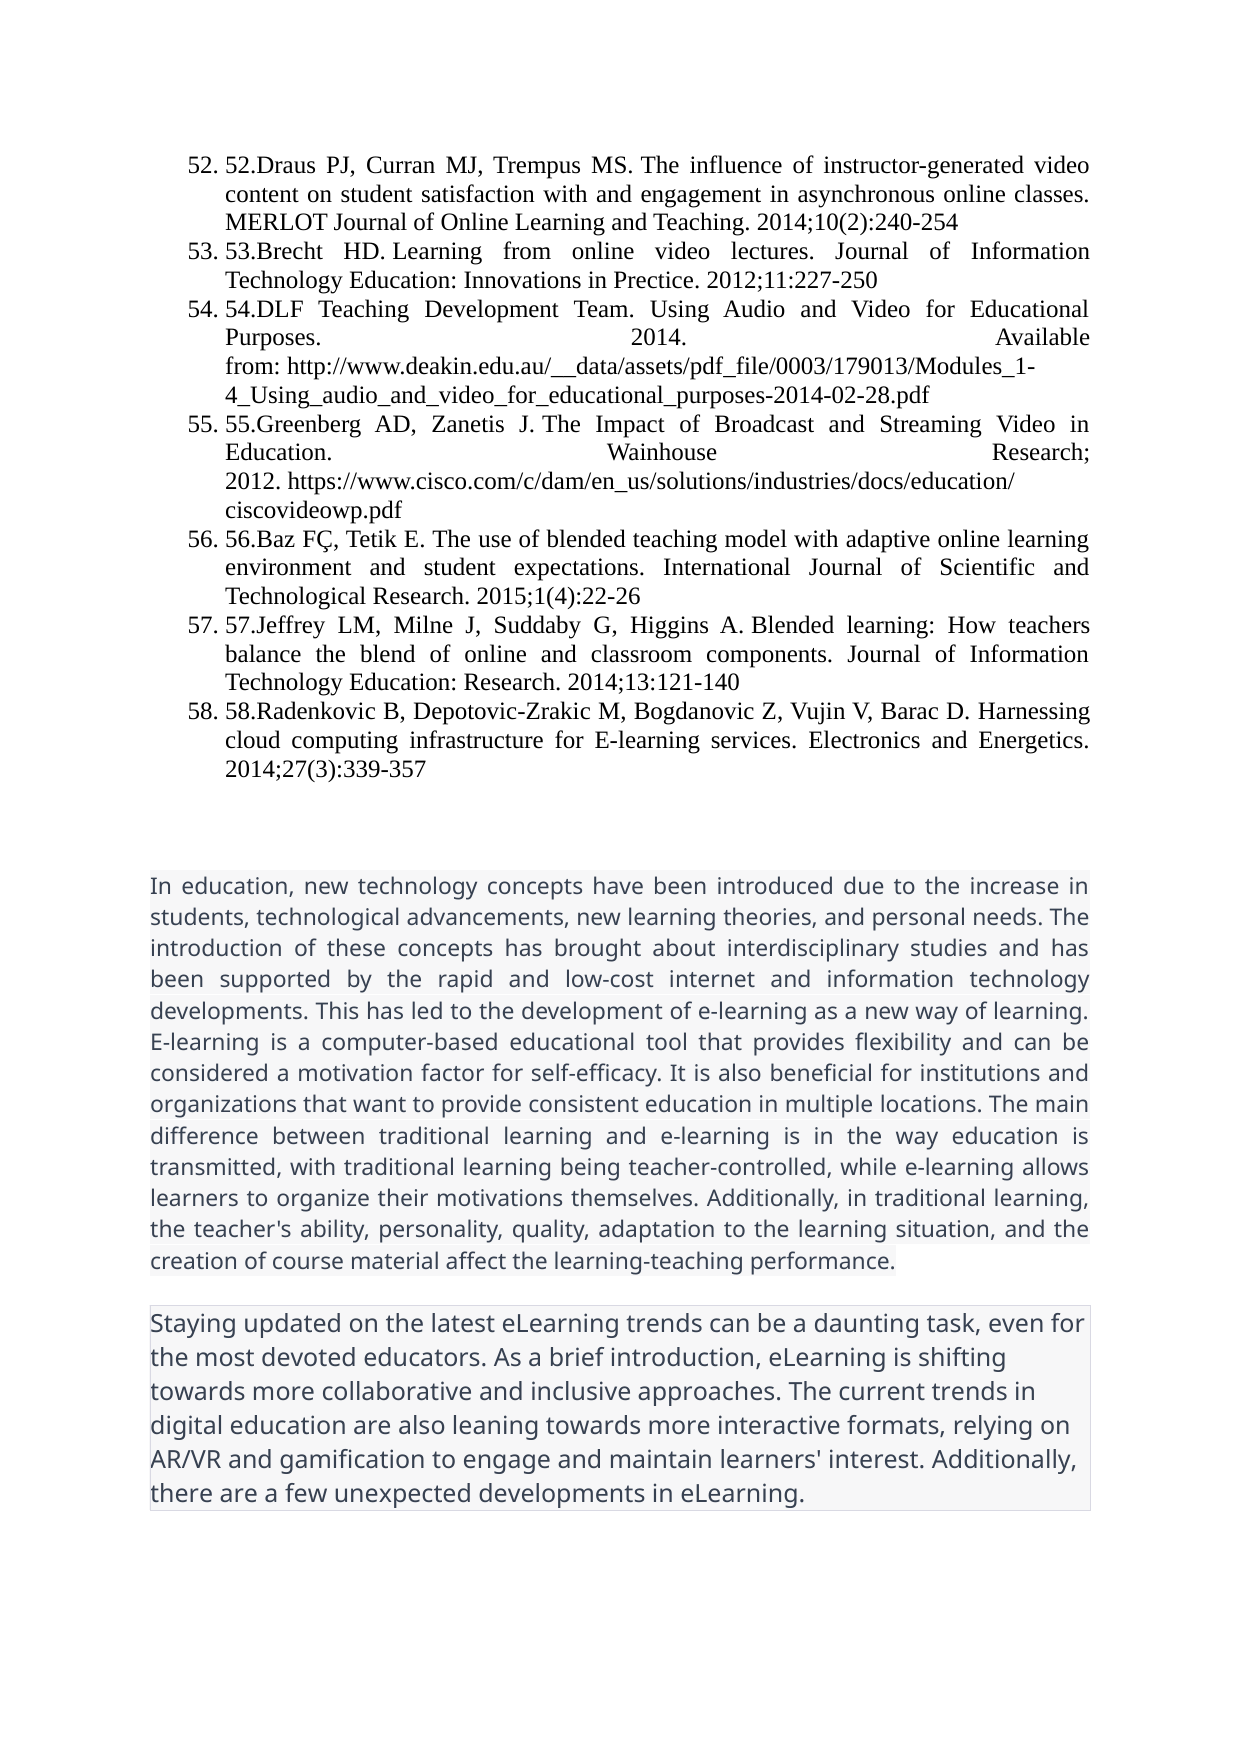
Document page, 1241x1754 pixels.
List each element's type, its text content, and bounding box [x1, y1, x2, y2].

list 58.Radenkovic B, Depotovic-Zrakic M, Bogdanovic Z, Vujin V, Barac D. Harnessing cloud computing infrastructure for E-learning services. Electronics and Energetics. 2014;27(3):339-357 [187, 696, 1090, 782]
list 57.Jeffrey LM, Milne J, Suddaby G, Higgins A. Blended learning: How teachers balance the blend of online and classroom components. Journal of Information Technology Education: Research. 2014;13:121-140 [187, 610, 1090, 696]
text Staying updated on the latest eLearning trends can be a daunting task, even for the most devoted educators. As a brief introduction, eLearning is shifting towards more collaborative and inclusive approaches. The current trends in digital education are also leaning towards more interactive formats, relying on AR/VR and gamification to engage and maintain learners' interest. Additionally, there are a few unexpected developments in eLearning. [151, 1306, 1090, 1510]
list 52.Draus PJ, Curran MJ, Trempus MS. The influence of instructor-generated video content on student satisfaction with and engagement in asynchronous online classes. MERLOT Journal of Online Learning and Teaching. 2014;10(2):240-254 [187, 150, 1090, 236]
list 55.Greenberg AD, Zanetis J. The Impact of Broadcast and Streaming Video in Education. Wainhouse Research; 2012. https://www.cisco.com/c/dam/en_us/solutions/industries/docs/education/ciscovideowp.pdf [187, 409, 1090, 524]
list 54.DLF Teaching Development Team. Using Audio and Video for Educational Purposes. 2014. Available from: http://www.deakin.edu.au/__data/assets/pdf_file/0003/179013/Modules_1-4_Using_audio_and_video_for_educational_purposes-2014-02-28.pdf [187, 294, 1090, 409]
list 56.Baz FÇ, Tetik E. The use of blended teaching model with adaptive online learning environment and student expectations. International Journal of Scientific and Technological Research. 2015;1(4):22-26 [187, 524, 1090, 610]
list 53.Brecht HD. Learning from online video lectures. Journal of Information Technology Education: Innovations in Prectice. 2012;11:227-250 [187, 236, 1090, 294]
